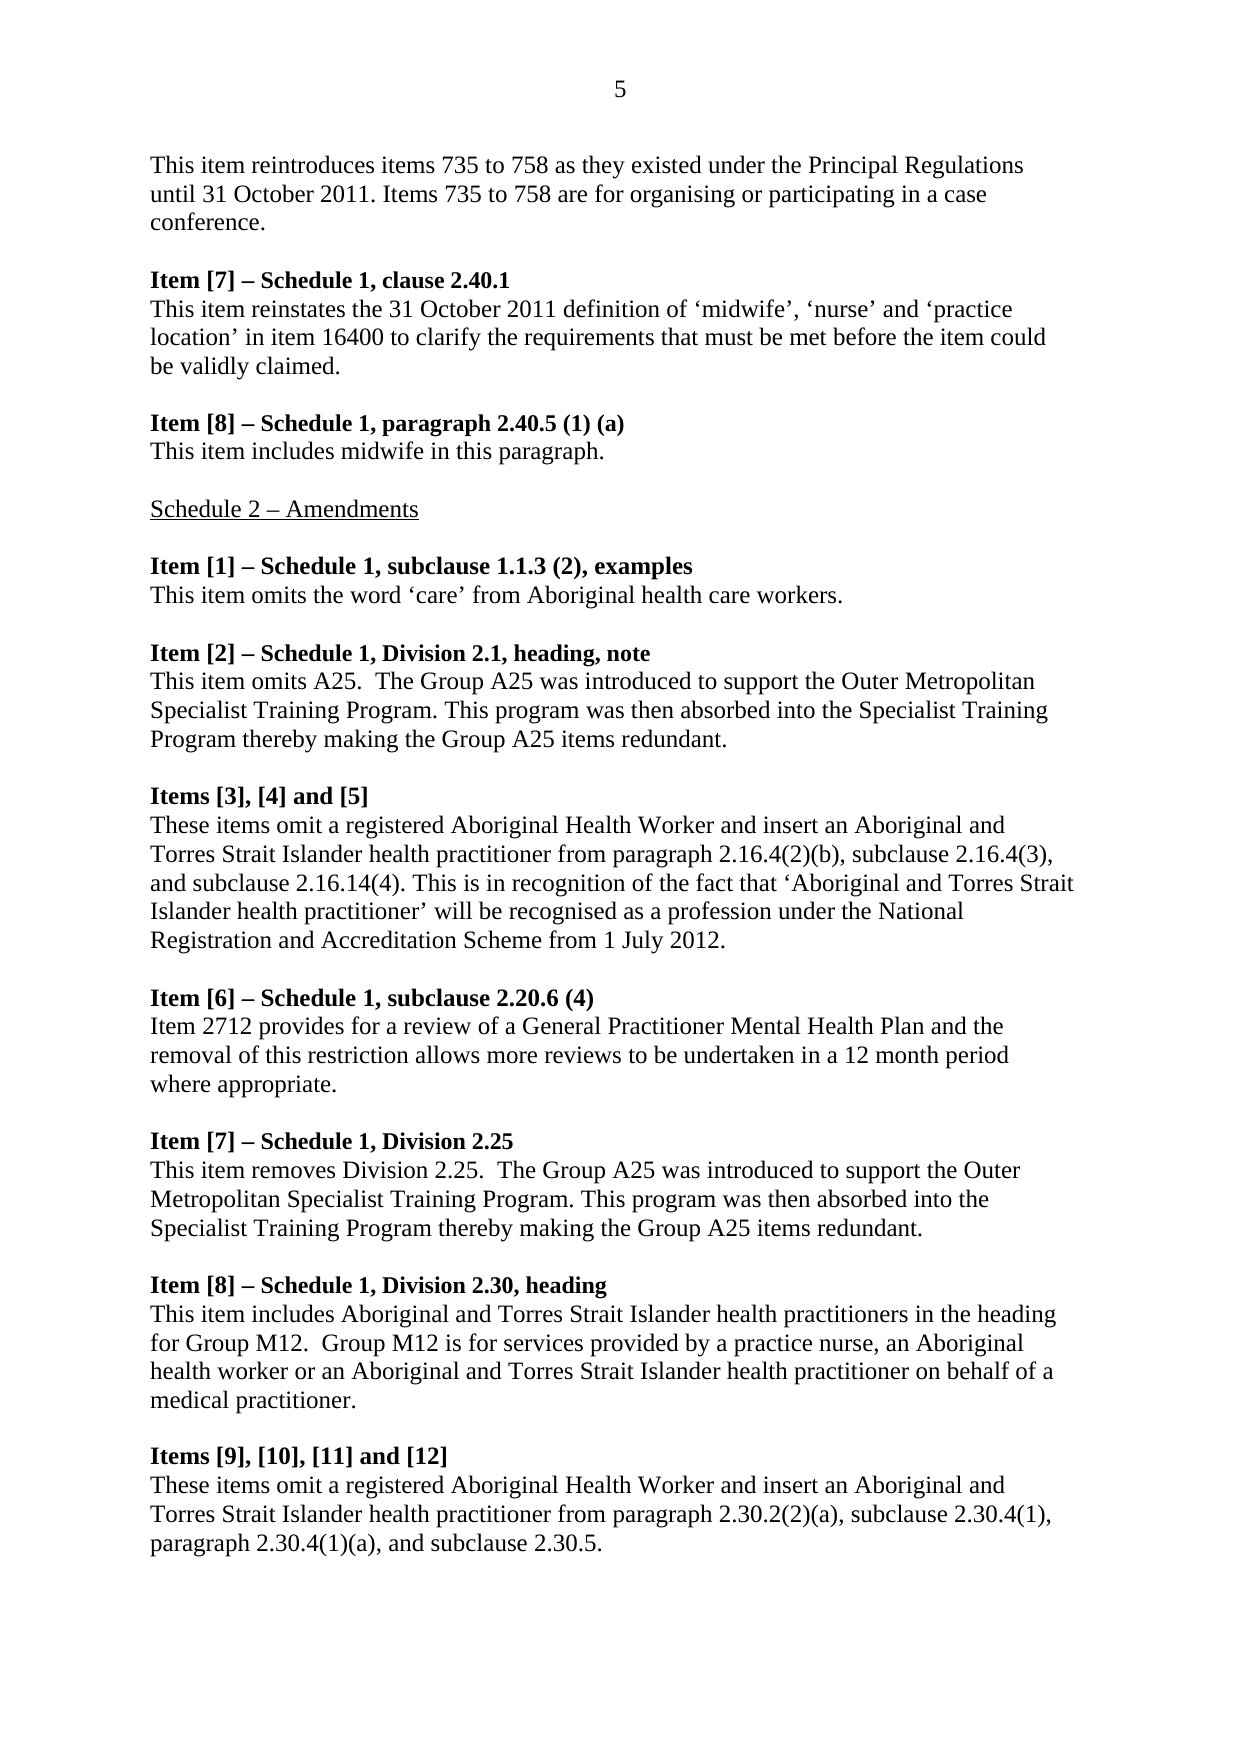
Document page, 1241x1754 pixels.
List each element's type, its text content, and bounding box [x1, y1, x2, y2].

text Item [8] – Schedule 1, Division 2.30, heading [150, 1270, 1076, 1299]
text This item removes Division 2.25. The Group A25 was introduced to support the Outer Metropolitan Specialist Training Program. This program was then absorbed into the Specialist Training Program thereby making the Group A25 items redundant. [150, 1155, 1076, 1241]
text Item [8] – Schedule 1, paragraph 2.40.5 (1) (a) [150, 408, 1076, 436]
text Item [7] – Schedule 1, clause 2.40.1 [150, 265, 1076, 294]
text paragraph 2.30.4(1)(a), and subclause 2.30.5. [150, 1528, 1076, 1556]
text This item omits A25. The Group A25 was introduced to support the Outer Metropolitan Specialist Training Program. This program was then absorbed into the Specialist Training Program thereby making the Group A25 items redundant. [150, 666, 1076, 753]
text This item includes midwife in this paragraph. [150, 436, 1076, 465]
text Items [3], [4] and [5] [150, 781, 1076, 810]
text Items [9], [10], [11] and [12] [150, 1441, 1076, 1470]
text These items omit a registered Aboriginal Health Worker and insert an Aboriginal and Torres Strait Islander health practitioner from paragraph 2.30.2(2)(a), subclause 2.30.4(1), [150, 1470, 1076, 1528]
text Item [1] – Schedule 1, subclause 1.1.3 (2), examples This item omits the word ‘care’ from Aboriginal health care workers. Item [2] – Schedule 1, Division 2.1, heading, note [150, 551, 1076, 666]
text Item [6] – Schedule 1, subclause 2.20.6 (4) Item 2712 provides for a review of a General Practitioner Mental Health Plan and the removal of this restriction allows more reviews to be undertaken in a 12 month period where appropriate. [150, 954, 1076, 1126]
text These items omit a registered Aboriginal Health Worker and insert an Aboriginal and Torres Strait Islander health practitioner from paragraph 2.16.4(2)(b), subclause 2.16.4(3), and subclause 2.16.14(4). This is in recognition of the fact that ‘Aboriginal and Torres Strait Islander health practitioner’ will be recognised as a profession under the National Registration and Accreditation Scheme from 1 July 2012. [150, 810, 1076, 954]
text Item [7] – Schedule 1, Division 2.25 [150, 1126, 1076, 1155]
text This item reintroduces items 735 to 758 as they existed under the Principal Regulations until 31 October 2011. Items 735 to 758 are for organising or participating in a case conference. [150, 150, 1076, 236]
text This item reinstates the 31 October 2011 definition of ‘midwife’, ‘nurse’ and ‘practice location’ in item 16400 to clarify the requirements that must be met before the item could be validly claimed. [150, 294, 1076, 380]
text Schedule 2 – Amendments [150, 494, 1076, 523]
text This item includes Aboriginal and Torres Strait Islander health practitioners in the heading for Group M12. Group M12 is for services provided by a practice nurse, an Aboriginal health worker or an Aboriginal and Torres Strait Islander health practitioner on behalf of a medical practitioner. [150, 1299, 1076, 1414]
